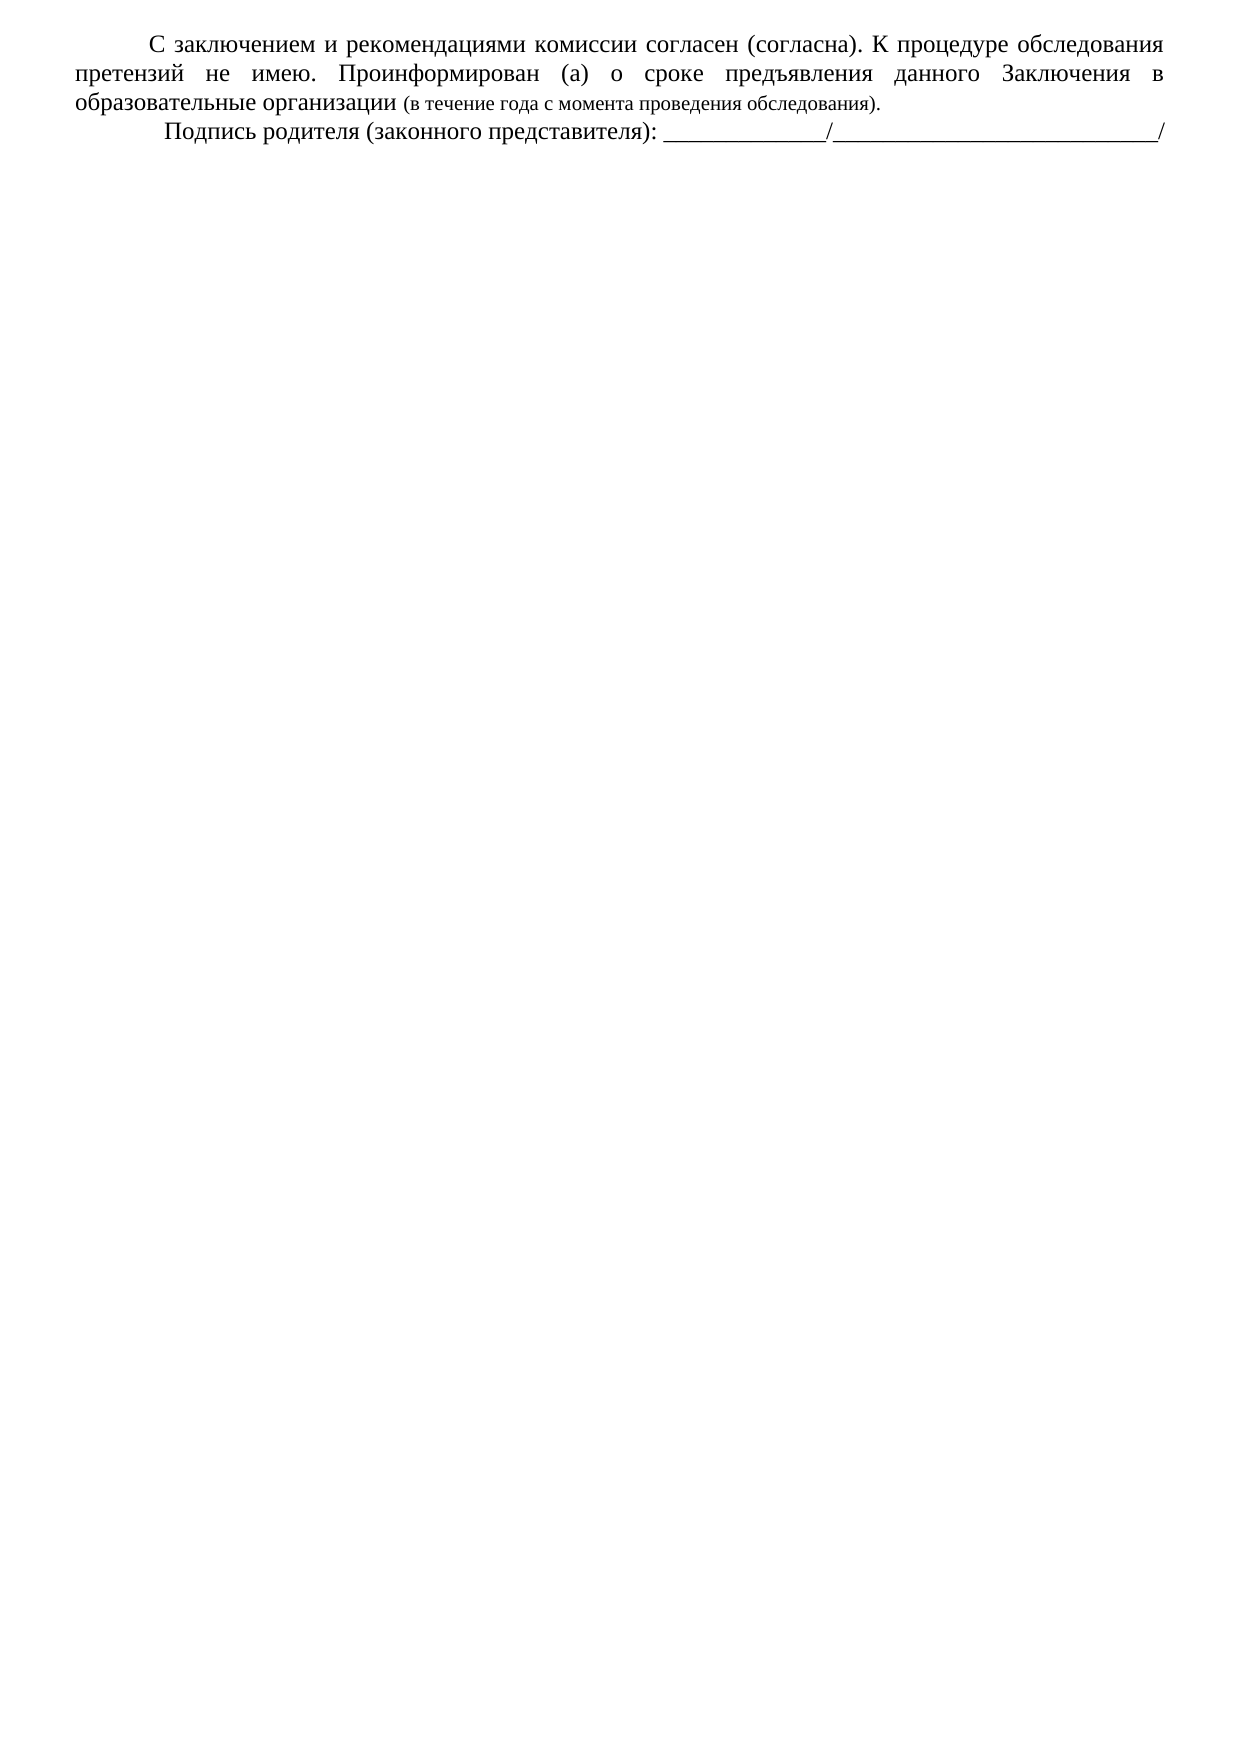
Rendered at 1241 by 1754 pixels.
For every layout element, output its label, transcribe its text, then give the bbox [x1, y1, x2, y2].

text С заключением и рекомендациями комиссии согласен (согласна). К процедуре обследования претензий не имею. Проинформирован (а) о сроке предъявления данного Заключения в образовательные организации (в течение года с момента проведения обследования). [75, 29, 1165, 116]
text Подпись родителя (законного представителя): _____________/__________________________/ [75, 116, 1165, 144]
